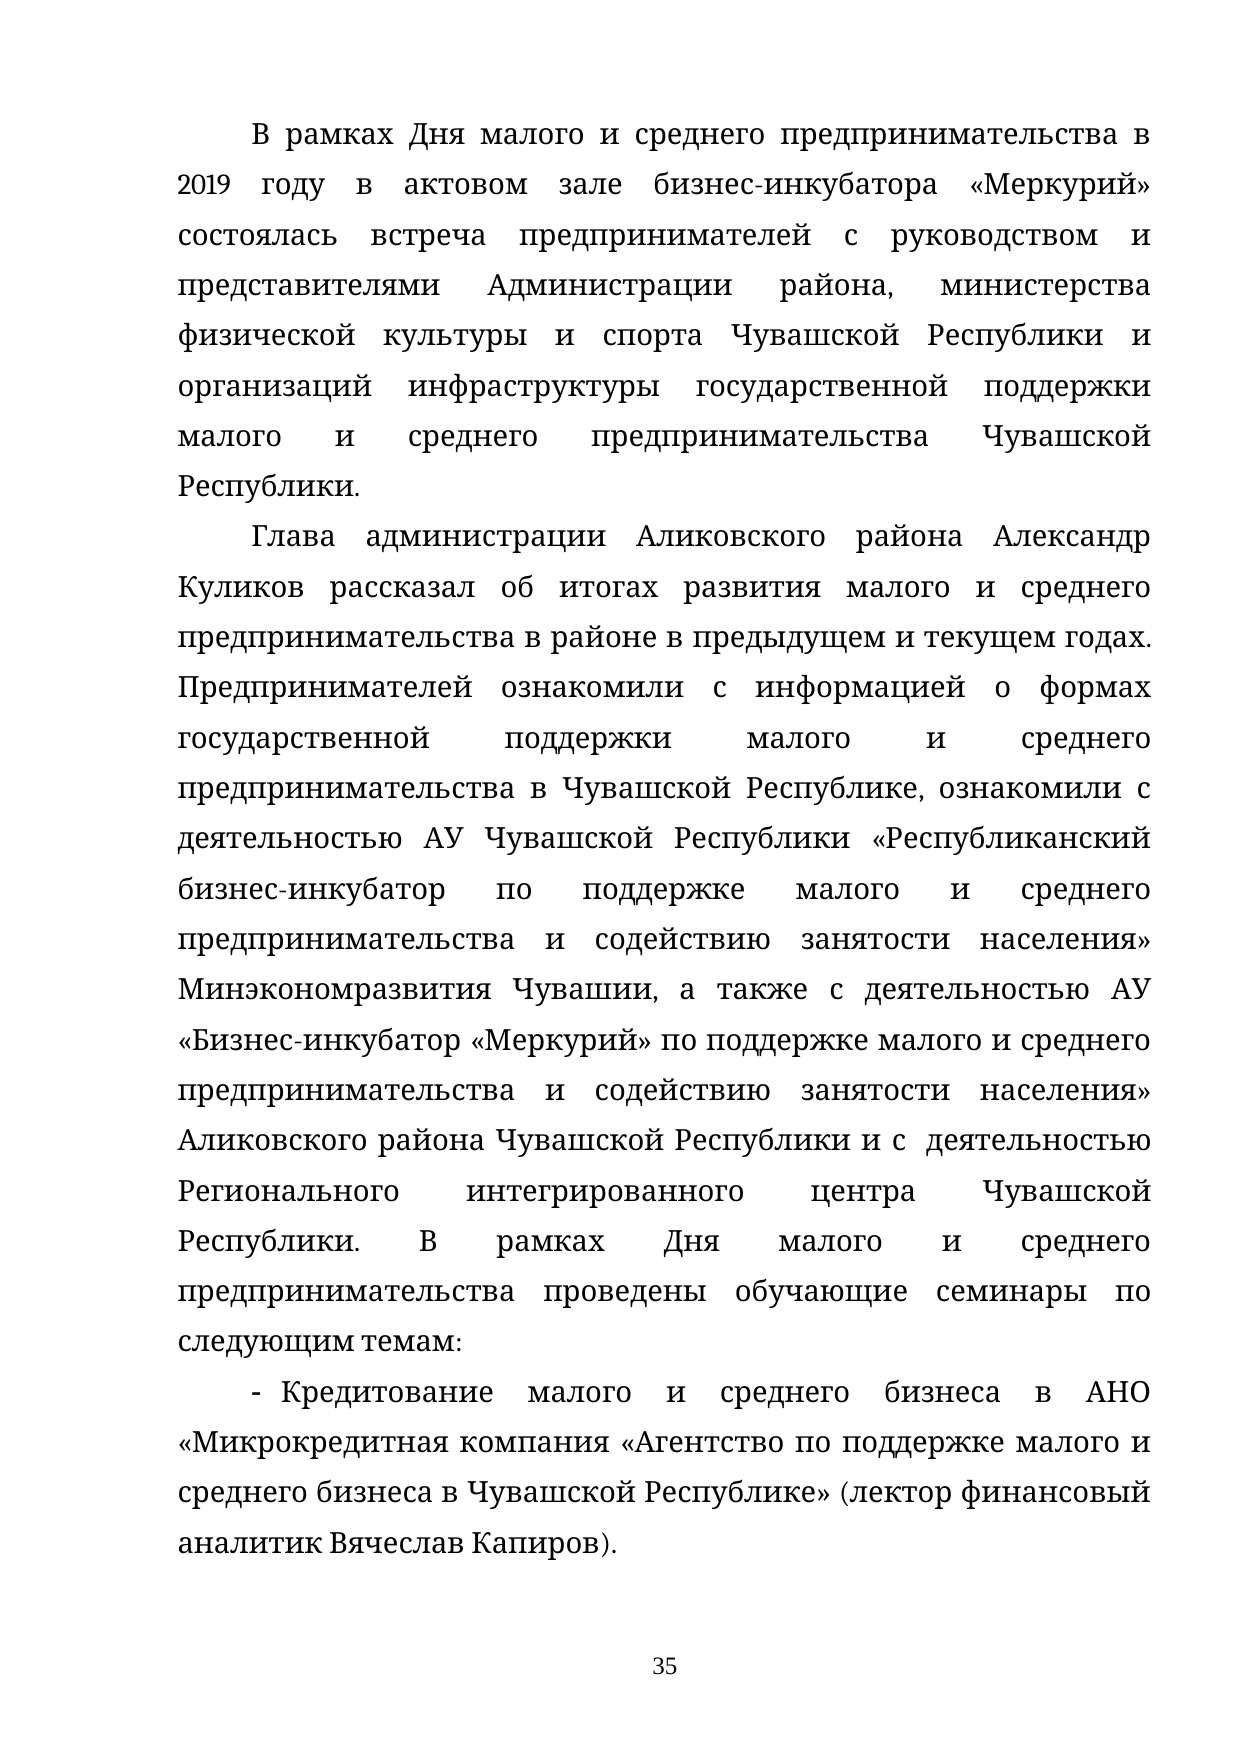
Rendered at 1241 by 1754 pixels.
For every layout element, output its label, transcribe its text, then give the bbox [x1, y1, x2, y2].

text В рамках Дня малого и среднего предпринимательства в 2019 году в актовом зале бизнес-инкубатора «Меркурий» состоялась встреча предпринимателей с руководством и представителями Администрации района, министерства физической культуры и спорта Чувашской Республики и организаций инфраструктуры государственной поддержки малого и среднего предпринимательства Чувашской Республики. [177, 118, 1152, 504]
list Кредитование малого и среднего бизнеса в АНО «Микрокредитная компания «Агентство по поддержке малого и среднего бизнеса в Чувашской Республике» (лектор финансовый аналитик Вячеслав Капиров). [177, 1376, 1152, 1560]
text Глава администрации Аликовского района Александр Куликов рассказал об итогах развития малого и среднего предпринимательства в районе в предыдущем и текущем годах. Предпринимателей ознакомили с информацией о формах государственной поддержки малого и среднего предпринимательства в Чувашской Республике, ознакомили с деятельностью АУ Чувашской Республики «Республиканский бизнес-инкубатор по поддержке малого и среднего предпринимательства и содействию занятости населения» Минэкономразвития Чувашии, а также с деятельностью АУ «Бизнес-инкубатор «Меркурий» по поддержке малого и среднего предпринимательства и содействию занятости населения» Аликовского района Чувашской Республики и с деятельностью Регионального интегрированного центра Чувашской Республики. В рамках Дня малого и среднего предпринимательства проведены обучающие семинары по следующим темам: [177, 521, 1152, 1359]
